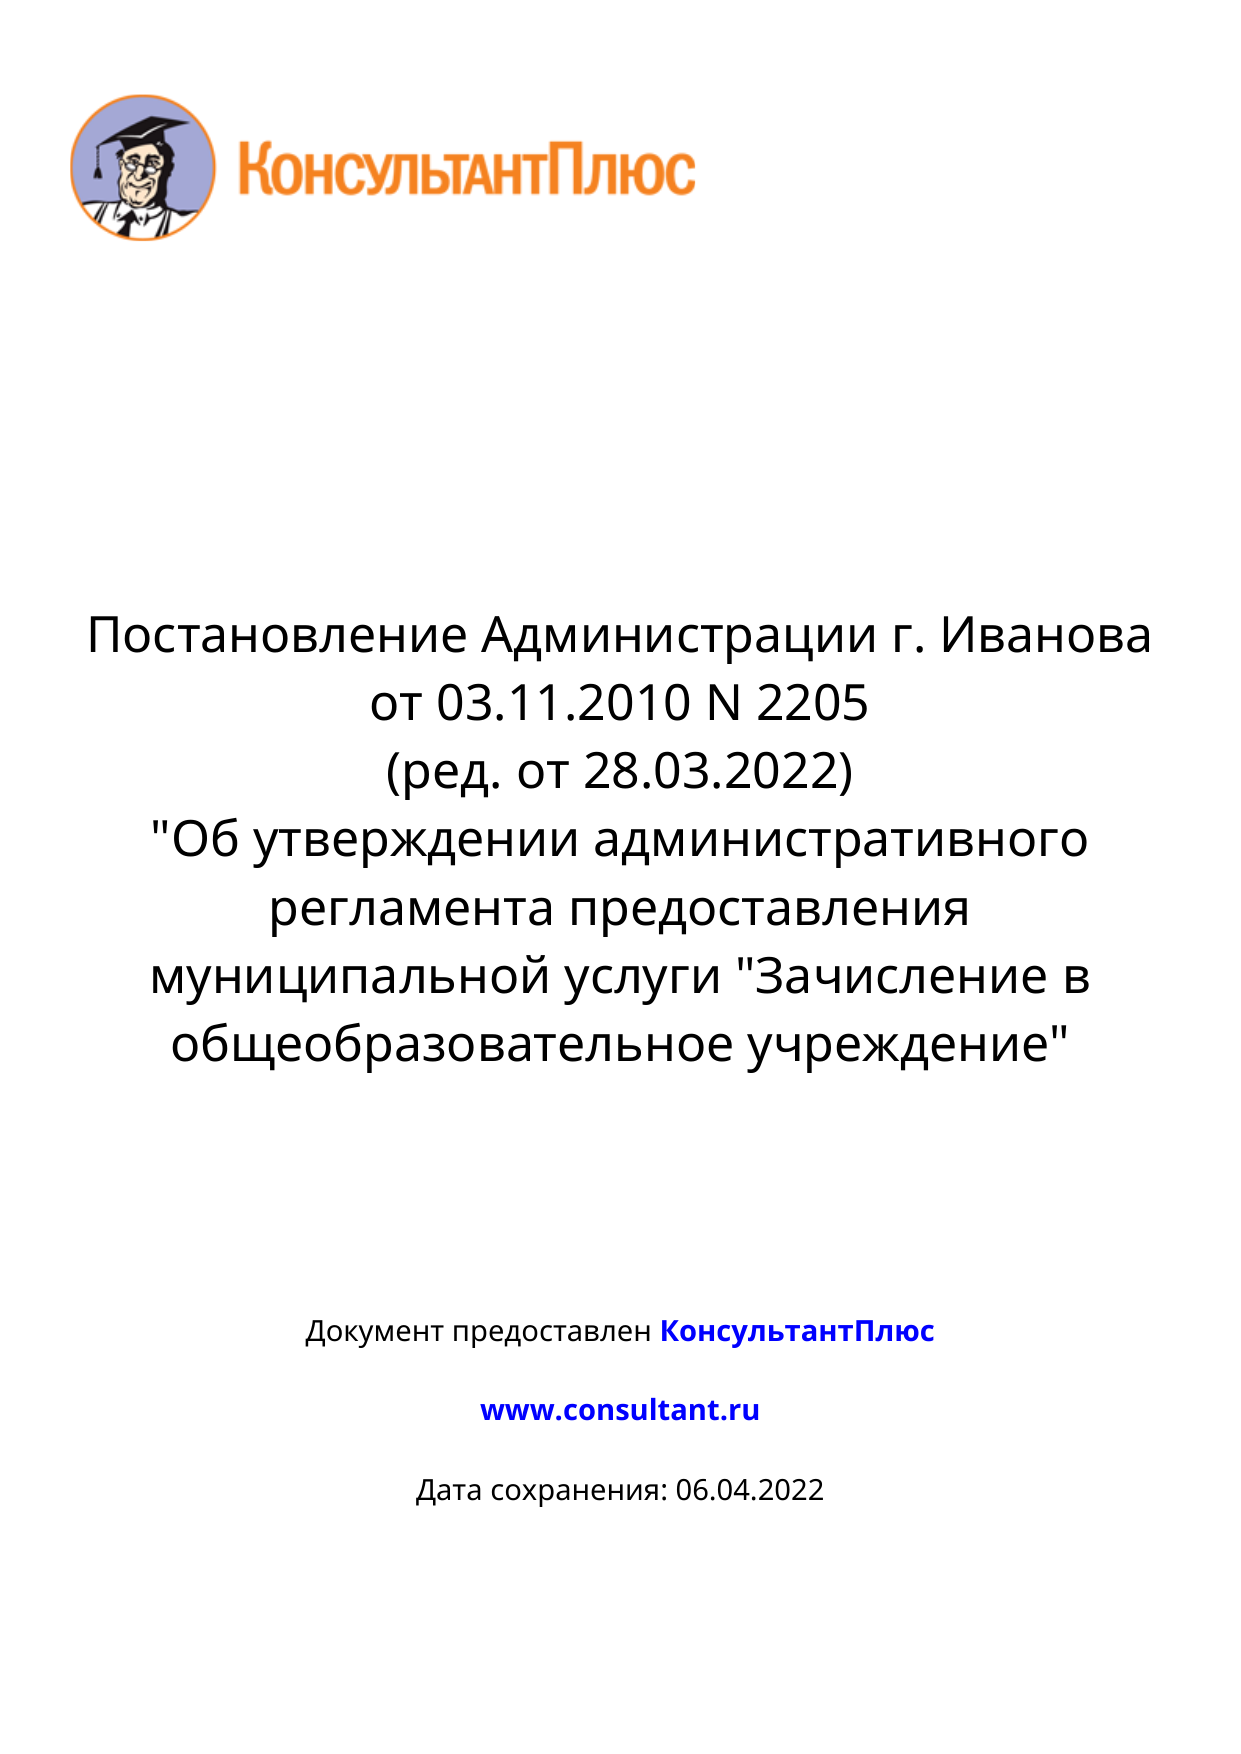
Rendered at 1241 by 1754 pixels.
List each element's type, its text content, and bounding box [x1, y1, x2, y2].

table_cell Документ предоставлен КонсультантПлюс www.consultant.ru Дата сохранения: 06.04.2022 [62, 1272, 1178, 1587]
table_header [62, 88, 1178, 403]
table_cell Постановление Администрации г. Иванова от 03.11.2010 N 2205 (ред. от 28.03.2022) "Об утверждении административного регламента предоставления муниципальной услуги "Зачисление в общеобразовательное учреждение" [62, 403, 1178, 1272]
picture [70, 93, 696, 243]
